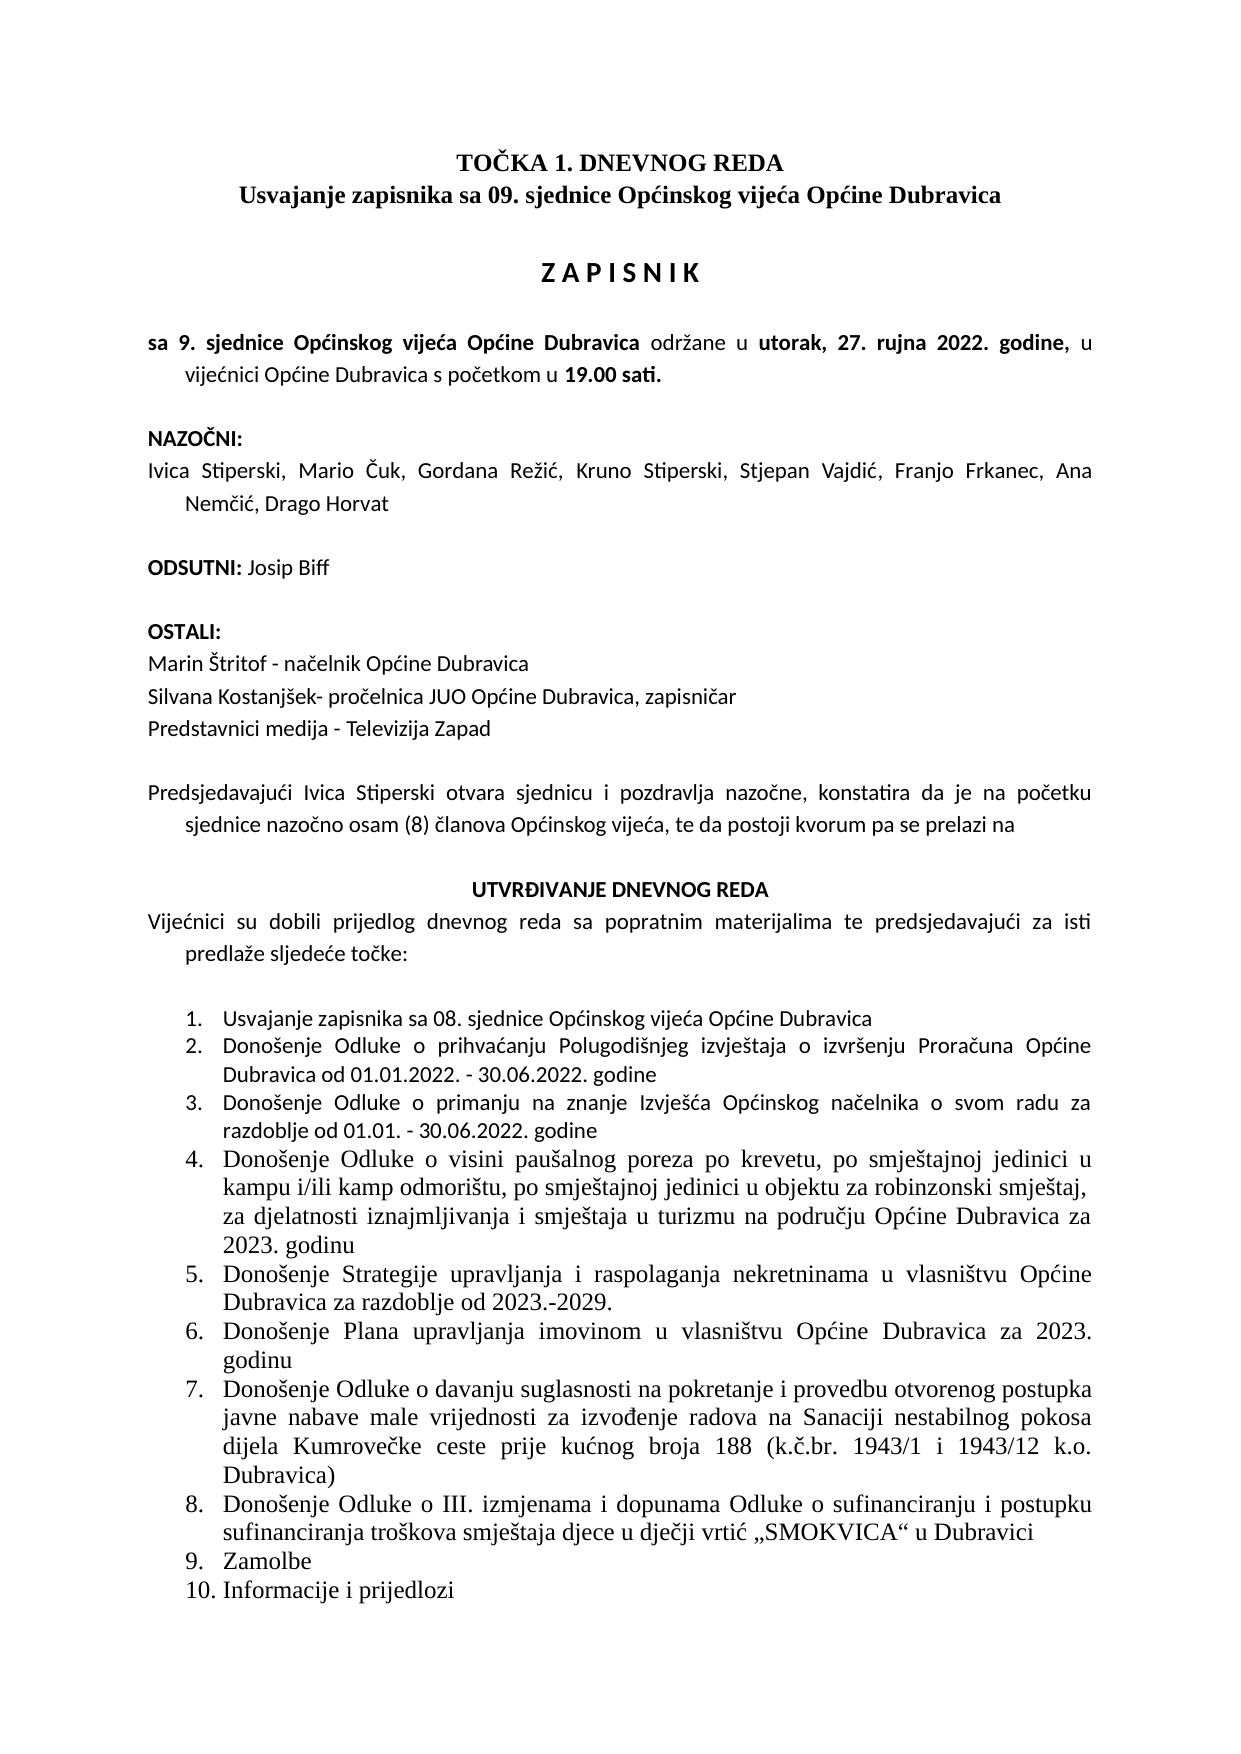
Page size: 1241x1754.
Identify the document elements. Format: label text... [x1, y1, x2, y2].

list Donošenje Odluke o prihvaćanju Polugodišnjeg izvještaja o izvršenju Proračuna Općine Dubravica od 01.01.2022. - 30.06.2022. godine [185, 1032, 1093, 1088]
text TOČKA 1. DNEVNOG REDA [148, 148, 1093, 176]
list Donošenje Odluke o visini paušalnog poreza po krevetu, po smještajnoj jedinici u kampu i/ili kamp odmorištu, po smještajnoj jedinici u objektu za robinzonski smještaj, [185, 1144, 1093, 1201]
text Predstavnici medija - Televizija Zapad [148, 714, 1093, 742]
text UTVRĐIVANJE DNEVNOG REDA [148, 875, 1093, 903]
text Usvajanje zapisnika sa 09. sjednice Općinskog vijeća Općine Dubravica [148, 181, 1093, 209]
list Usvajanje zapisnika sa 08. sjednice Općinskog vijeća Općine Dubravica [185, 1004, 1093, 1032]
list za djelatnosti iznajmljivanja i smještaja u turizmu na području Općine Dubravica za 2023. godinu [223, 1201, 1093, 1259]
list Donošenje Odluke o III. izmjenama i dopunama Odluke o sufinanciranju i postupku sufinanciranja troškova smještaja djece u dječji vrtić „SMOKVICA“ u Dubravici [185, 1489, 1093, 1546]
list Donošenje Odluke o davanju suglasnosti na pokretanje i provedbu otvorenog postupka javne nabave male vrijednosti za izvođenje radova na Sanaciji nestabilnog pokosa dijela Kumrovečke ceste prije kućnog broja 188 (k.č.br. 1943/1 i 1943/12 k.o. Dubravica) [185, 1374, 1093, 1489]
text Silvana Kostanjšek- pročelnica JUO Općine Dubravica, zapisničar [148, 682, 1093, 710]
text ODSUTNI: Josip Biff [148, 553, 1093, 581]
list Donošenje Plana upravljanja imovinom u vlasništvu Općine Dubravica za 2023. godinu [185, 1316, 1093, 1374]
list Zamolbe [185, 1546, 1093, 1575]
text NAZOČNI: [148, 424, 1093, 452]
text sa 9. sjednice Općinskog vijeća Općine Dubravica održane u utorak, 27. rujna 2022. godine, u vijećnici Općine Dubravica s početkom u 19.00 sati. [148, 328, 1093, 388]
text Marin Štritof - načelnik Općine Dubravica [148, 649, 1093, 678]
text Z A P I S N I K [148, 254, 1093, 290]
list Donošenje Odluke o primanju na znanje Izvješća Općinskog načelnika o svom radu za razdoblje od 01.01. - 30.06.2022. godine [185, 1088, 1093, 1144]
text Vijećnici su dobili prijedlog dnevnog reda sa popratnim materijalima te predsjedavajući za isti predlaže sljedeće točke: [148, 907, 1093, 967]
text OSTALI: [148, 617, 1093, 645]
text Predsjedavajući Ivica Stiperski otvara sjednicu i pozdravlja nazočne, konstatira da je na početku sjednice nazočno osam (8) članova Općinskog vijeća, te da postoji kvorum pa se prelazi na [148, 778, 1093, 838]
list Informacije i prijedlozi [185, 1575, 1093, 1604]
text Ivica Stiperski, Mario Čuk, Gordana Režić, Kruno Stiperski, Stjepan Vajdić, Franjo Frkanec, Ana Nemčić, Drago Horvat [148, 456, 1093, 517]
list Donošenje Strategije upravljanja i raspolaganja nekretninama u vlasništvu Općine Dubravica za razdoblje od 2023.-2029. [185, 1259, 1093, 1316]
